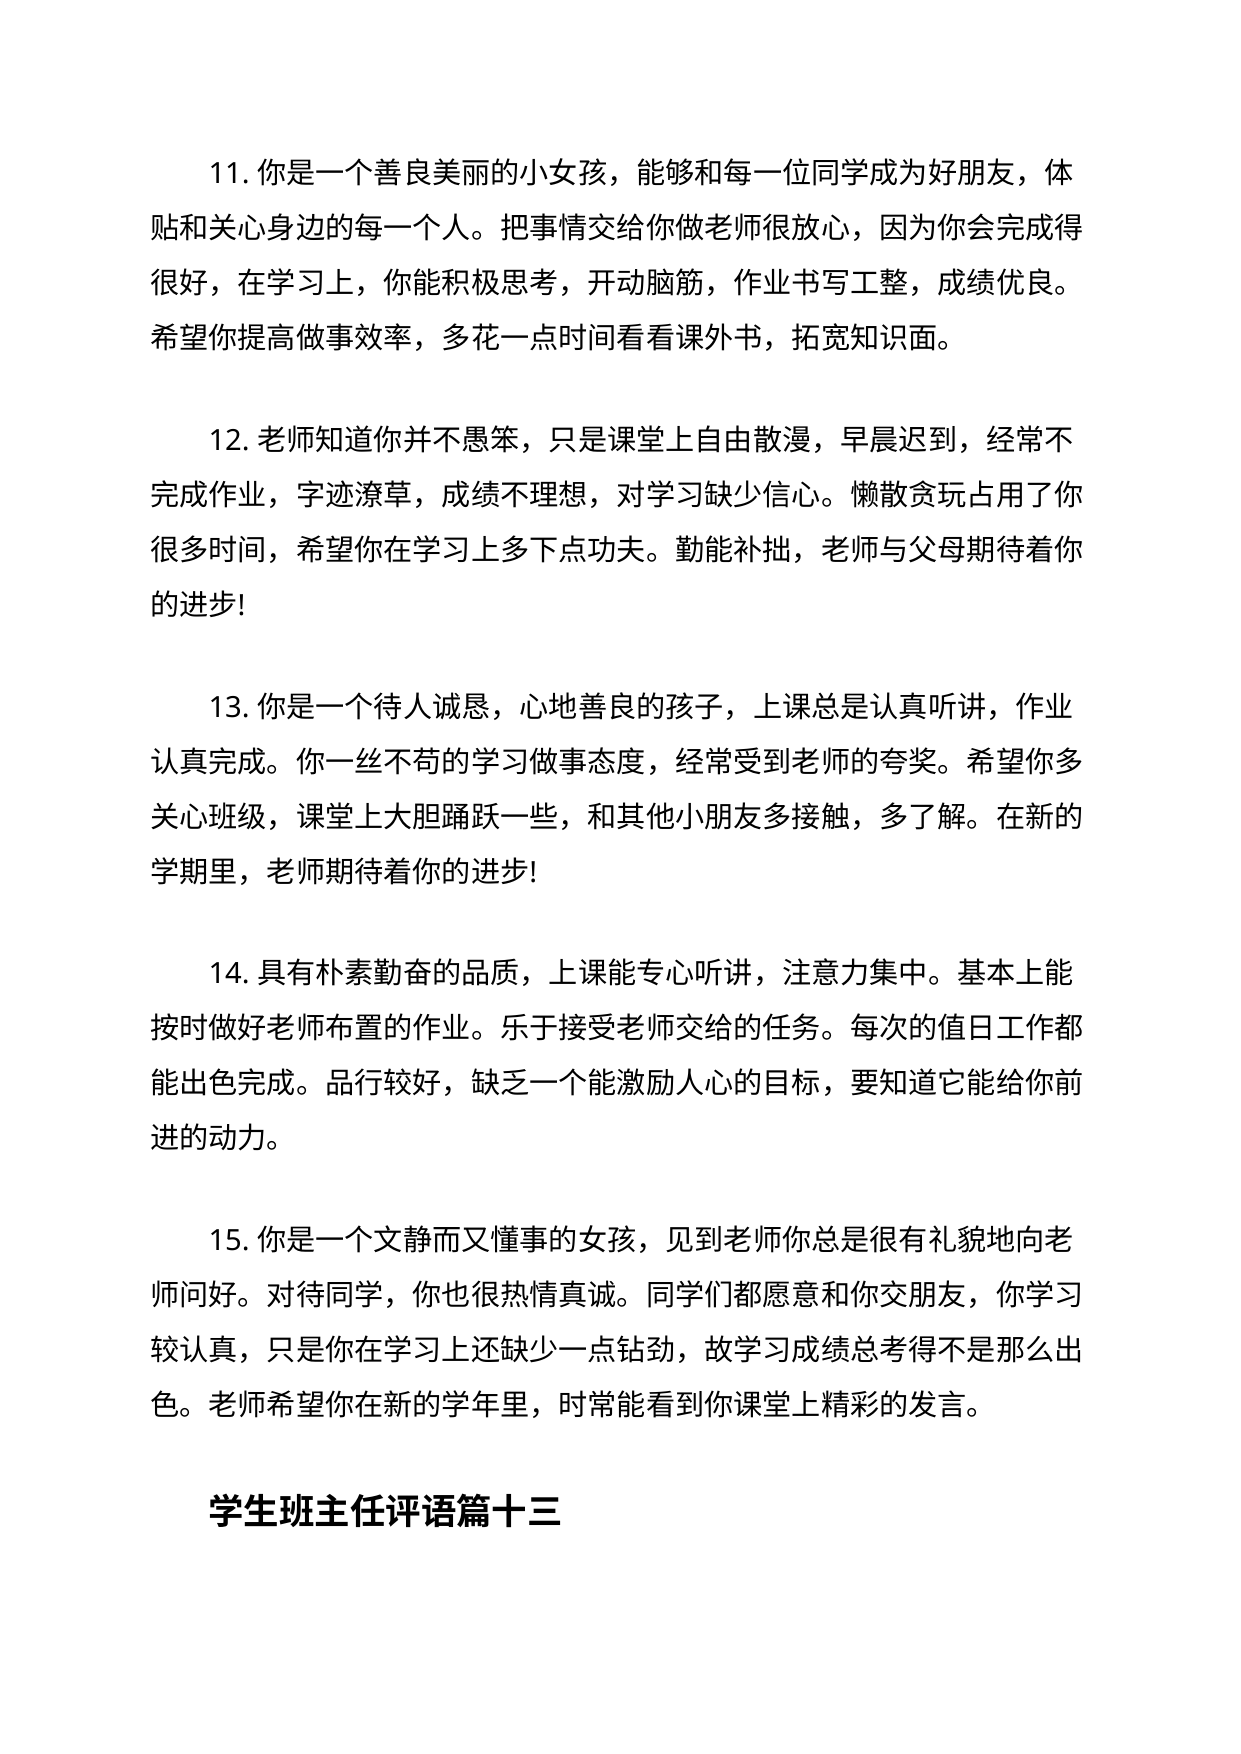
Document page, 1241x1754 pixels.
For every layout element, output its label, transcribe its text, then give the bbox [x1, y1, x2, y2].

text 14. 具有朴素勤奋的品质，上课能专心听讲，注意力集中。基本上能按时做好老师布置的作业。乐于接受老师交给的任务。每次的值日工作都能出色完成。品行较好，缺乏一个能激励人心的目标，要知道它能给你前进的动力。 [150, 950, 1090, 1157]
text 12. 老师知道你并不愚笨，只是课堂上自由散漫，早晨迟到，经常不完成作业，字迹潦草，成绩不理想，对学习缺少信心。懒散贪玩占用了你很多时间，希望你在学习上多下点功夫。勤能补拙，老师与父母期待着你的进步! [150, 417, 1090, 624]
text 15. 你是一个文静而又懂事的女孩，见到老师你总是很有礼貌地向老师问好。对待同学，你也很热情真诚。同学们都愿意和你交朋友，你学习较认真，只是你在学习上还缺少一点钻劲，故学习成绩总考得不是那么出色。老师希望你在新的学年里，时常能看到你课堂上精彩的发言。 [150, 1217, 1090, 1424]
text 13. 你是一个待人诚恳，心地善良的孩子，上课总是认真听讲，作业认真完成。你一丝不苟的学习做事态度，经常受到老师的夸奖。希望你多关心班级，课堂上大胆踊跃一些，和其他小朋友多接触，多了解。在新的学期里，老师期待着你的进步! [150, 683, 1090, 891]
text 11. 你是一个善良美丽的小女孩，能够和每一位同学成为好朋友，体贴和关心身边的每一个人。把事情交给你做老师很放心，因为你会完成得很好，在学习上，你能积极思考，开动脑筋，作业书写工整，成绩优良。希望你提高做事效率，多花一点时间看看课外书，拓宽知识面。 [150, 150, 1090, 357]
text 学生班主任评语篇十三 [150, 1483, 1090, 1534]
